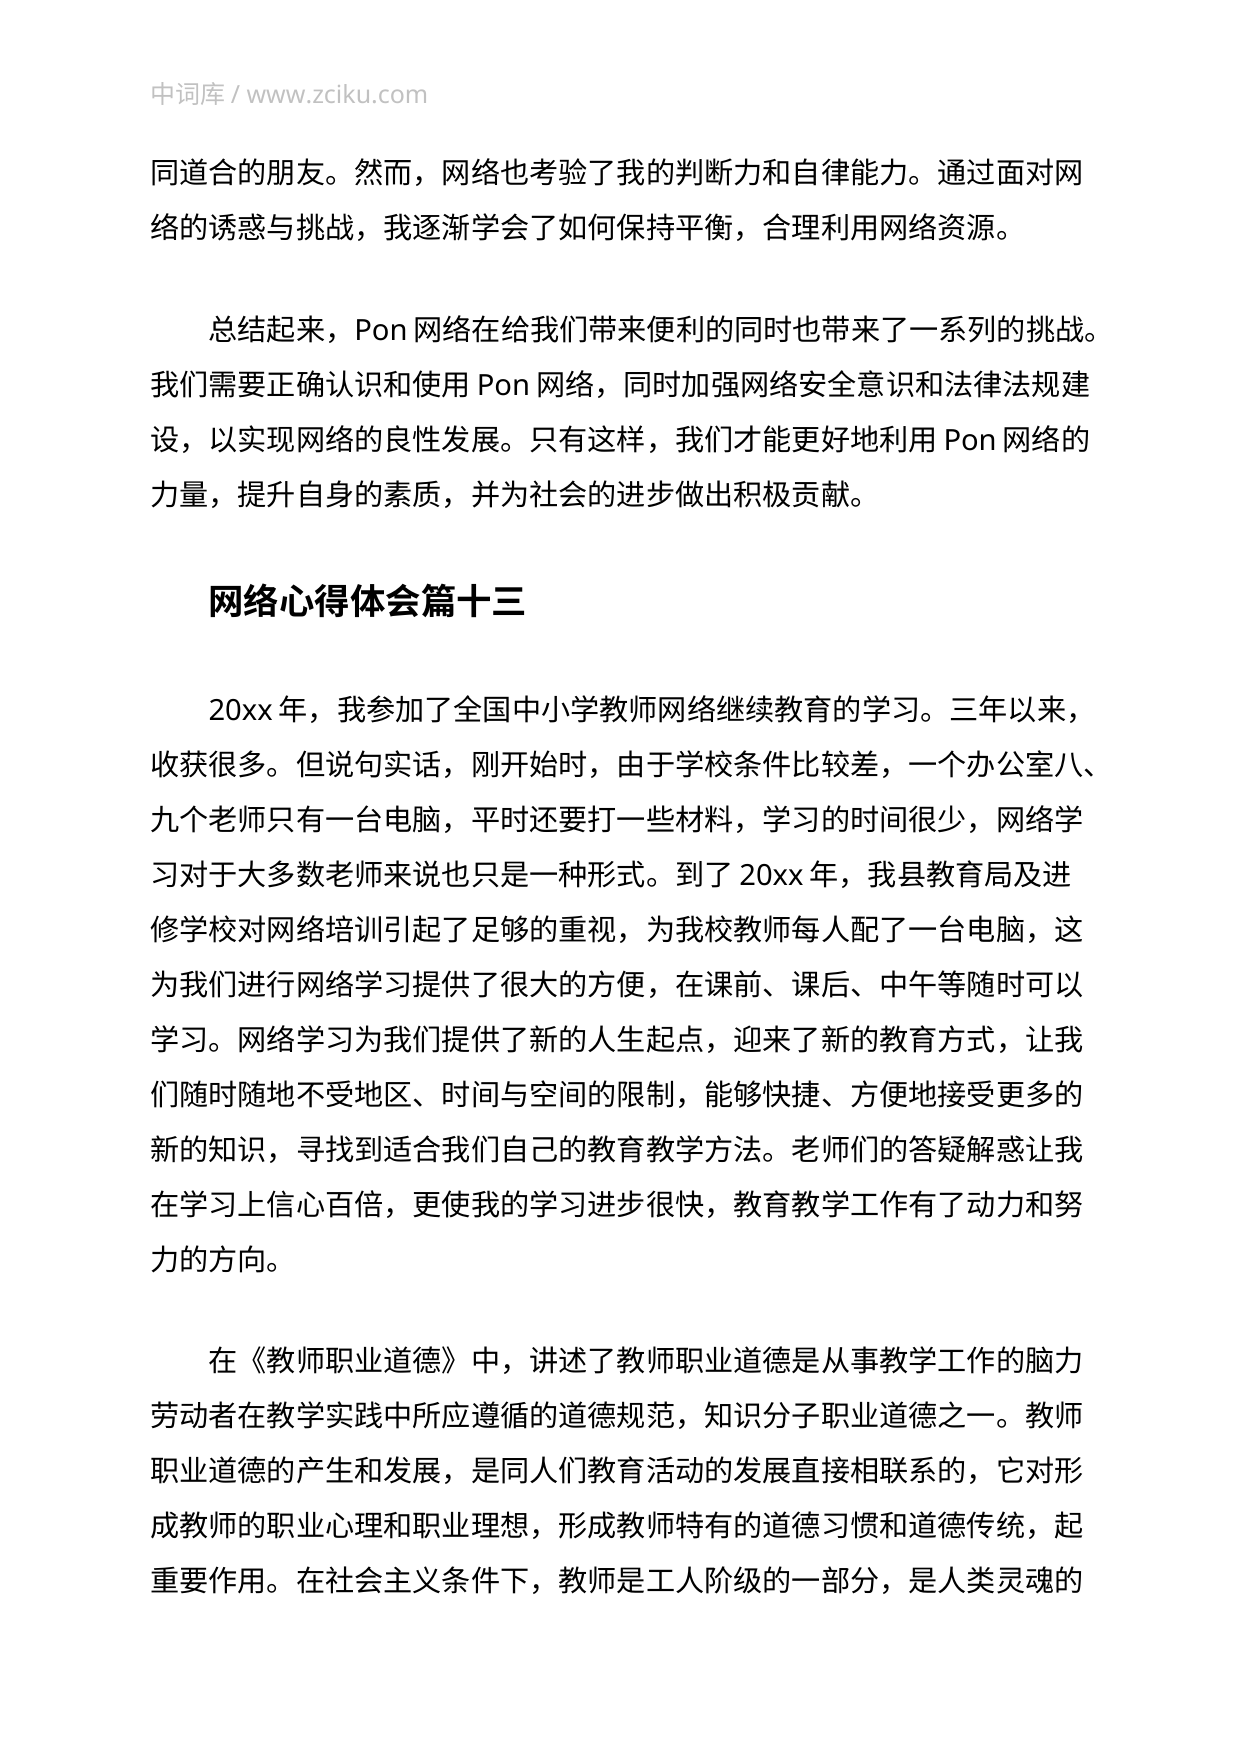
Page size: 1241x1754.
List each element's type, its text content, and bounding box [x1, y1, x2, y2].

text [150, 150, 1090, 247]
text 20xx年，我参加了全国中小学教师网络继续教育的学习。三年以来，收获很多。但说句实话，刚开始时，由于学校条件比较差，一个办公室八、九个老师只有一台电脑，平时还要打一些材料，学习的时间很少，网络学习对于大多数老师来说也只是一种形式。到了20xx年，我县教育局及进修学校对网络培训引起了足够的重视，为我校教师每人配了一台电脑，这为我们进行网络学习提供了很大的方便，在课前、课后、中午等随时可以学习。网络学习为我们提供了新的人生起点，迎来了新的教育方式，让我们随时随地不受地区、时间与空间的限制，能够快捷、方便地接受更多的新的知识，寻找到适合我们自己的教育教学方法。老师们的答疑解惑让我在学习上信心百倍，更使我的学习进步很快，教育教学工作有了动力和努力的方向。 [150, 687, 1090, 1278]
text 网络心得体会篇十三 [150, 573, 1090, 625]
text 总结起来，Pon网络在给我们带来便利的同时也带来了一系列的挑战。我们需要正确认识和使用Pon网络，同时加强网络安全意识和法律法规建设，以实现网络的良性发展。只有这样，我们才能更好地利用Pon网络的力量，提升自身的素质，并为社会的进步做出积极贡献。 [150, 307, 1090, 514]
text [150, 1338, 1090, 1600]
